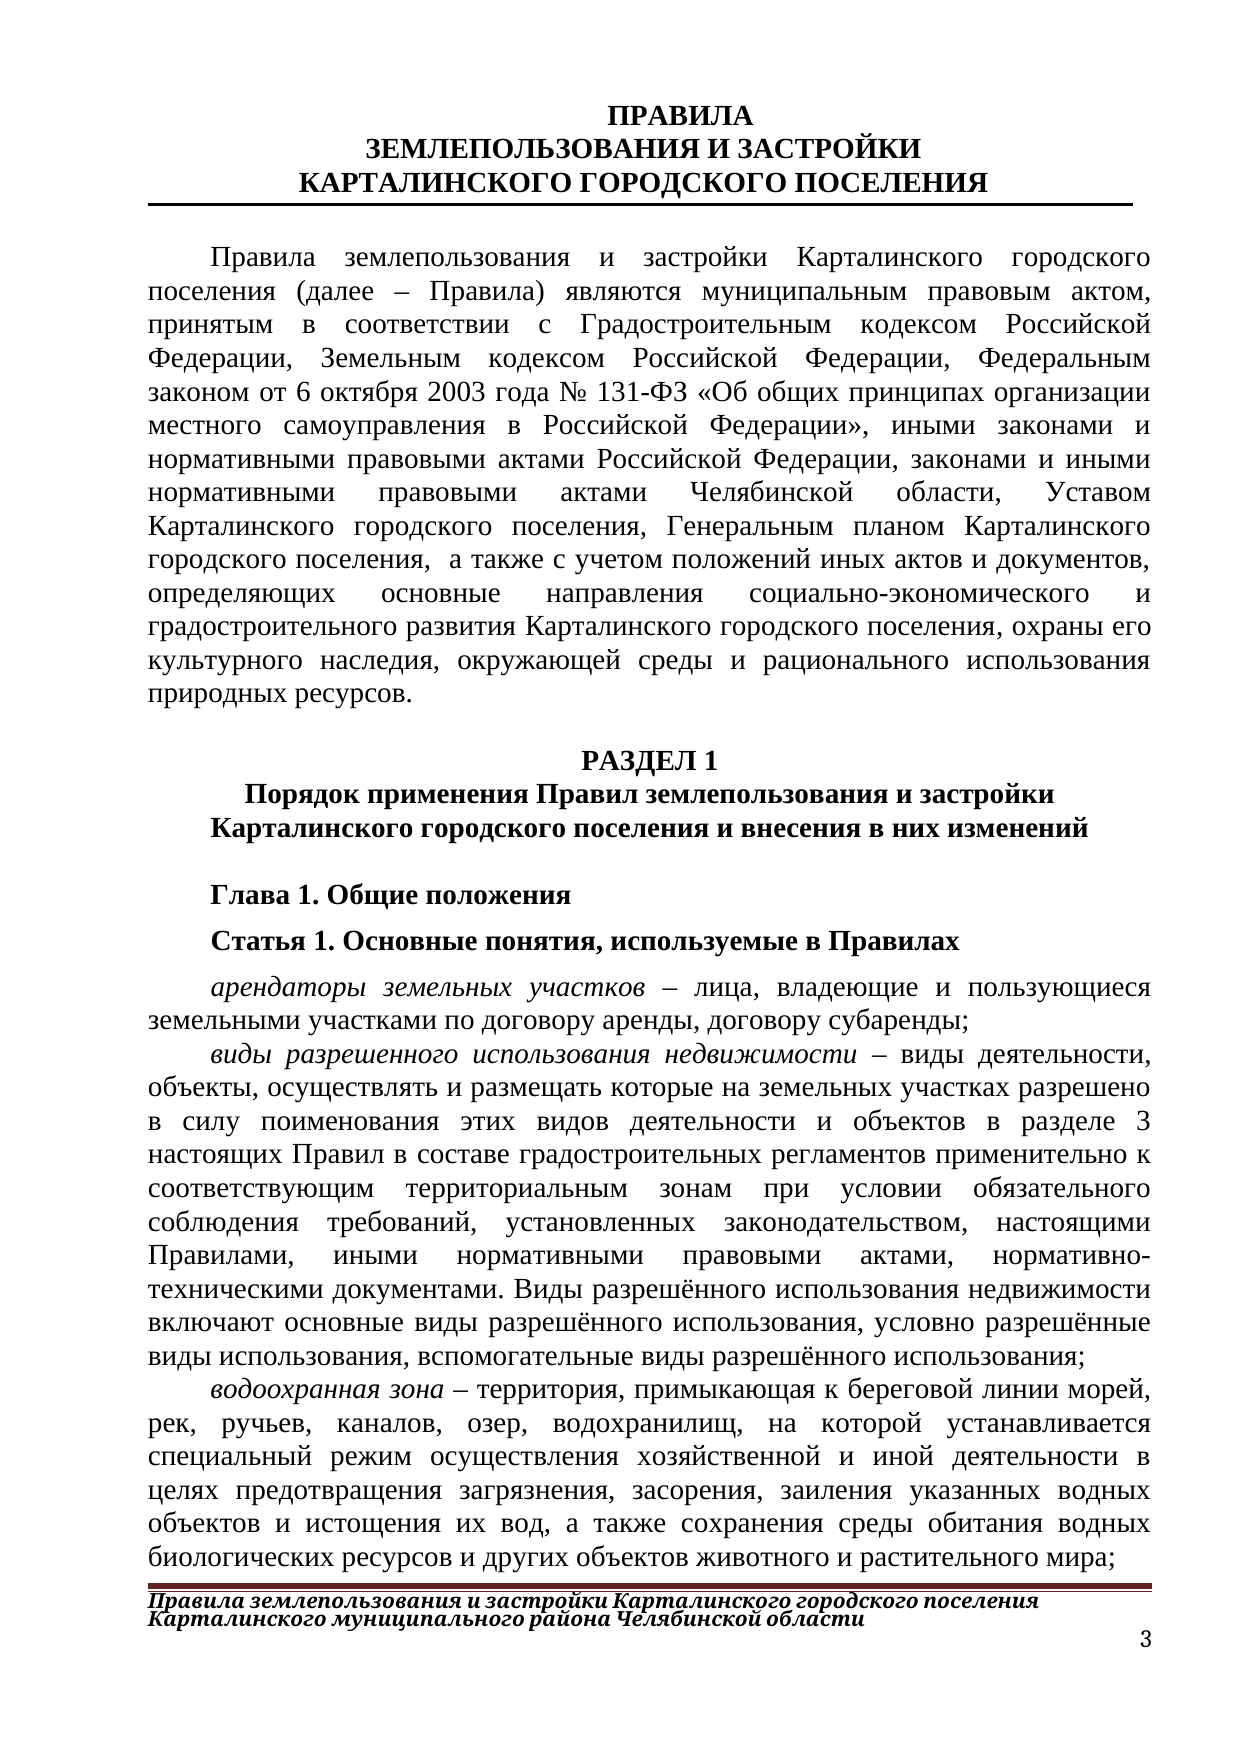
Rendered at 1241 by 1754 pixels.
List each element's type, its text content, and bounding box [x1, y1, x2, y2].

text водоохранная зона – территория, примыкающая к береговой линии морей, рек, ручьев, каналов, озер, водохранилищ, на которой устанавливается специальный режим осуществления хозяйственной и иной деятельности в целях предотвращения загрязнения, засорения, заиления указанных водных объектов и истощения их вод, а также сохранения среды обитания водных биологических ресурсов и других объектов животного и растительного мира; [148, 1371, 1152, 1573]
text РАЗДЕЛ 1 [148, 743, 1152, 776]
text виды разрешенного использования недвижимости – виды деятельности, объекты, осуществлять и размещать которые на земельных участках разрешено в силу поименования этих видов деятельности и объектов в разделе 3 настоящих Правил в составе градостроительных регламентов применительно к соответствующим территориальным зонам при условии обязательного соблюдения требований, установленных законодательством, настоящими Правилами, иными нормативными правовыми актами, нормативно-техническими документами. Виды разрешённого использования недвижимости включают основные виды разрешённого использования, условно разрешённые виды использования, вспомогательные виды разрешённого использования; [148, 1036, 1152, 1371]
text ПРАВИЛА [148, 98, 1139, 131]
text КАРТАЛИНСКОГО Городского ПОСЕЛЕНИЯ [148, 165, 1139, 198]
text Статья 1. Основные понятия, используемые в Правилах [148, 923, 1152, 956]
text Порядок применения Правил землепользования и застройки Карталинского городского поселения и внесения в них изменений [148, 776, 1152, 843]
text Глава 1. Общие положения [148, 877, 1152, 910]
text ЗЕМЛЕПОЛЬЗОВАНИЯ И ЗАСТРОЙКИ [148, 131, 1139, 165]
text арендаторы земельных участков – лица, владеющие и пользующиеся земельными участками по договору аренды, договору субаренды; [148, 969, 1152, 1036]
text Правила землепользования и застройки Карталинского городского поселения (далее – Правила) являются муниципальным правовым актом, принятым в соответствии с Градостроительным кодексом Российской Федерации, Земельным кодексом Российской Федерации, Федеральным законом от 6 октября 2003 года № 131-ФЗ «Об общих принципах организации местного самоуправления в Российской Федерации», иными законами и нормативными правовыми актами Российской Федерации, законами и иными нормативными правовыми актами Челябинской области, Уставом Карталинского городского поселения, Генеральным планом Карталинского городского поселения, а также с учетом положений иных актов и документов, определяющих основные направления социально-экономического и градостроительного развития Карталинского городского поселения, охраны его культурного наследия, окружающей среды и рационального использования природных ресурсов. [148, 239, 1152, 709]
